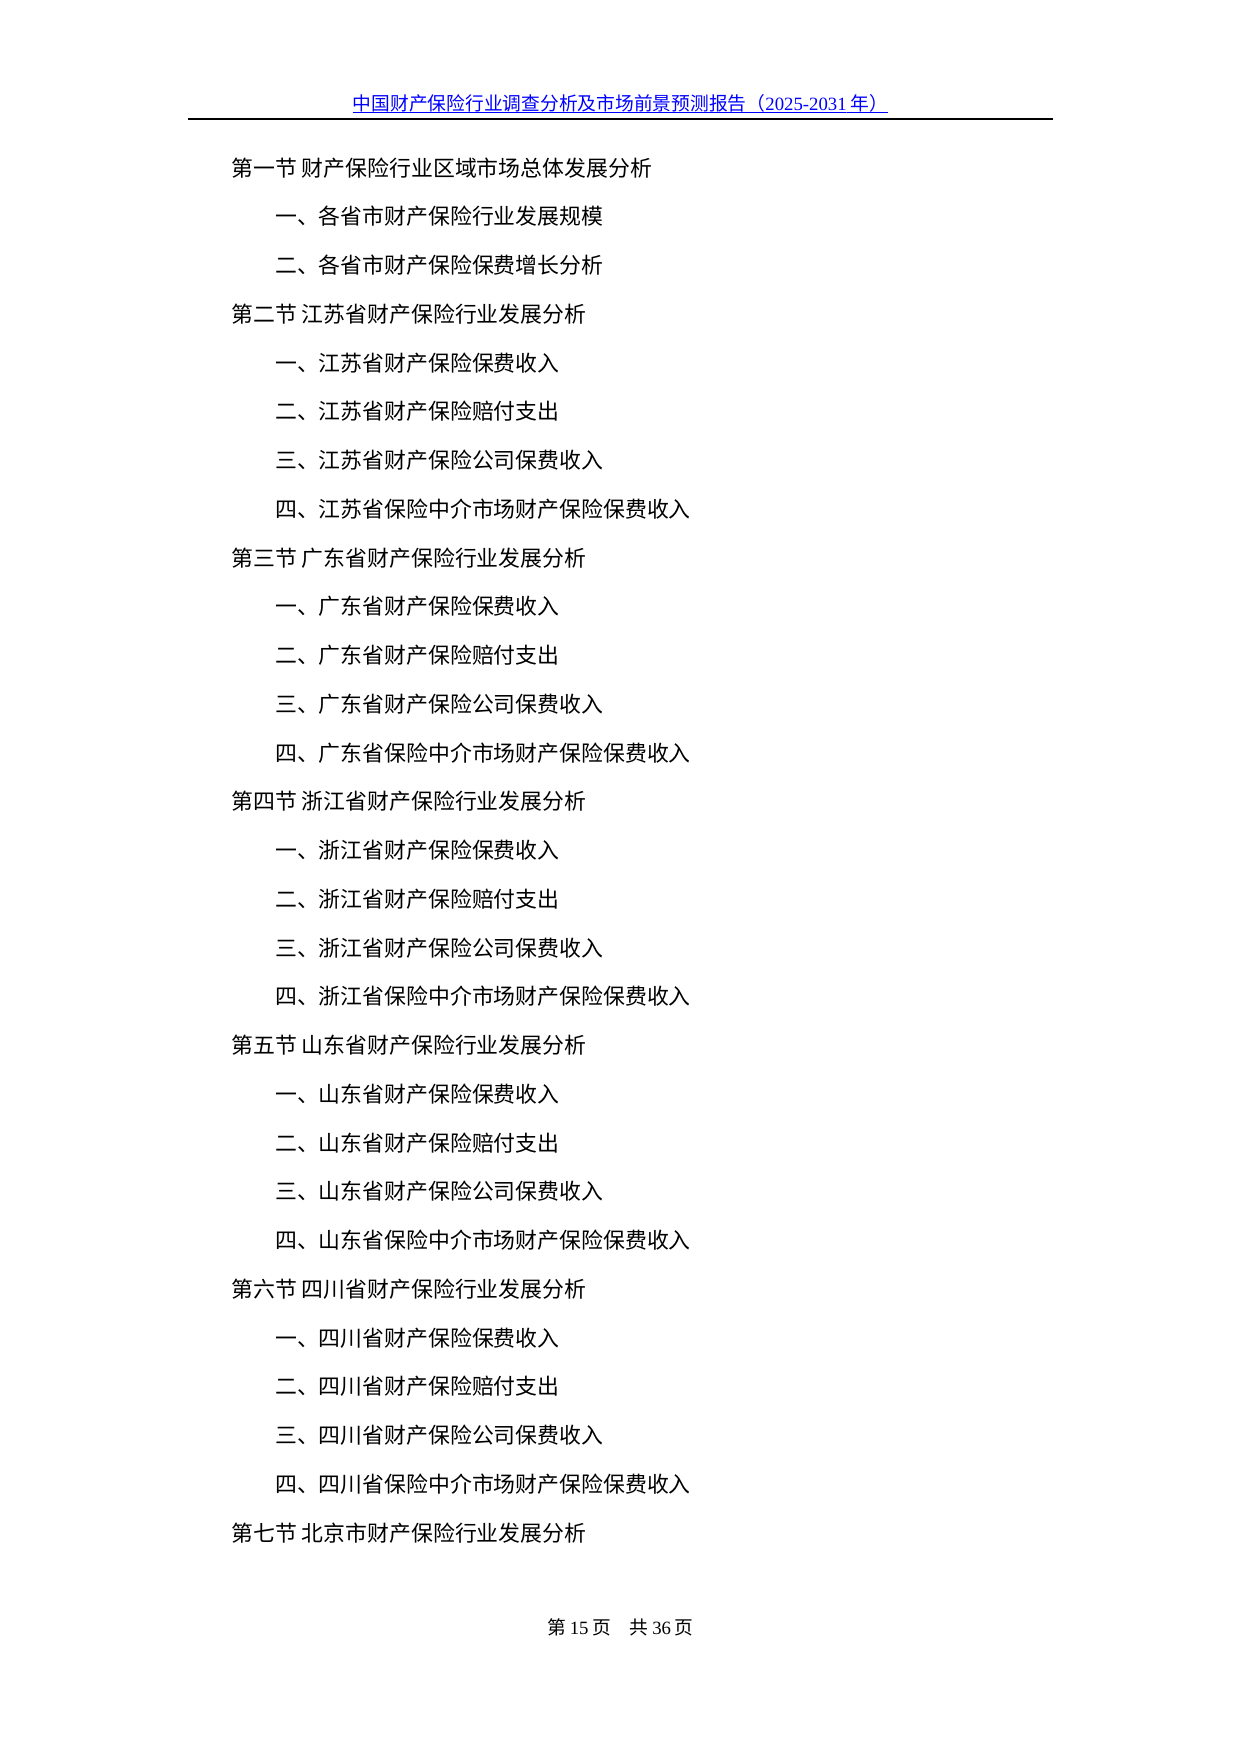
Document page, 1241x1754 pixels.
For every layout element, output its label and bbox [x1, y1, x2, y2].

text [187, 150, 1053, 1548]
